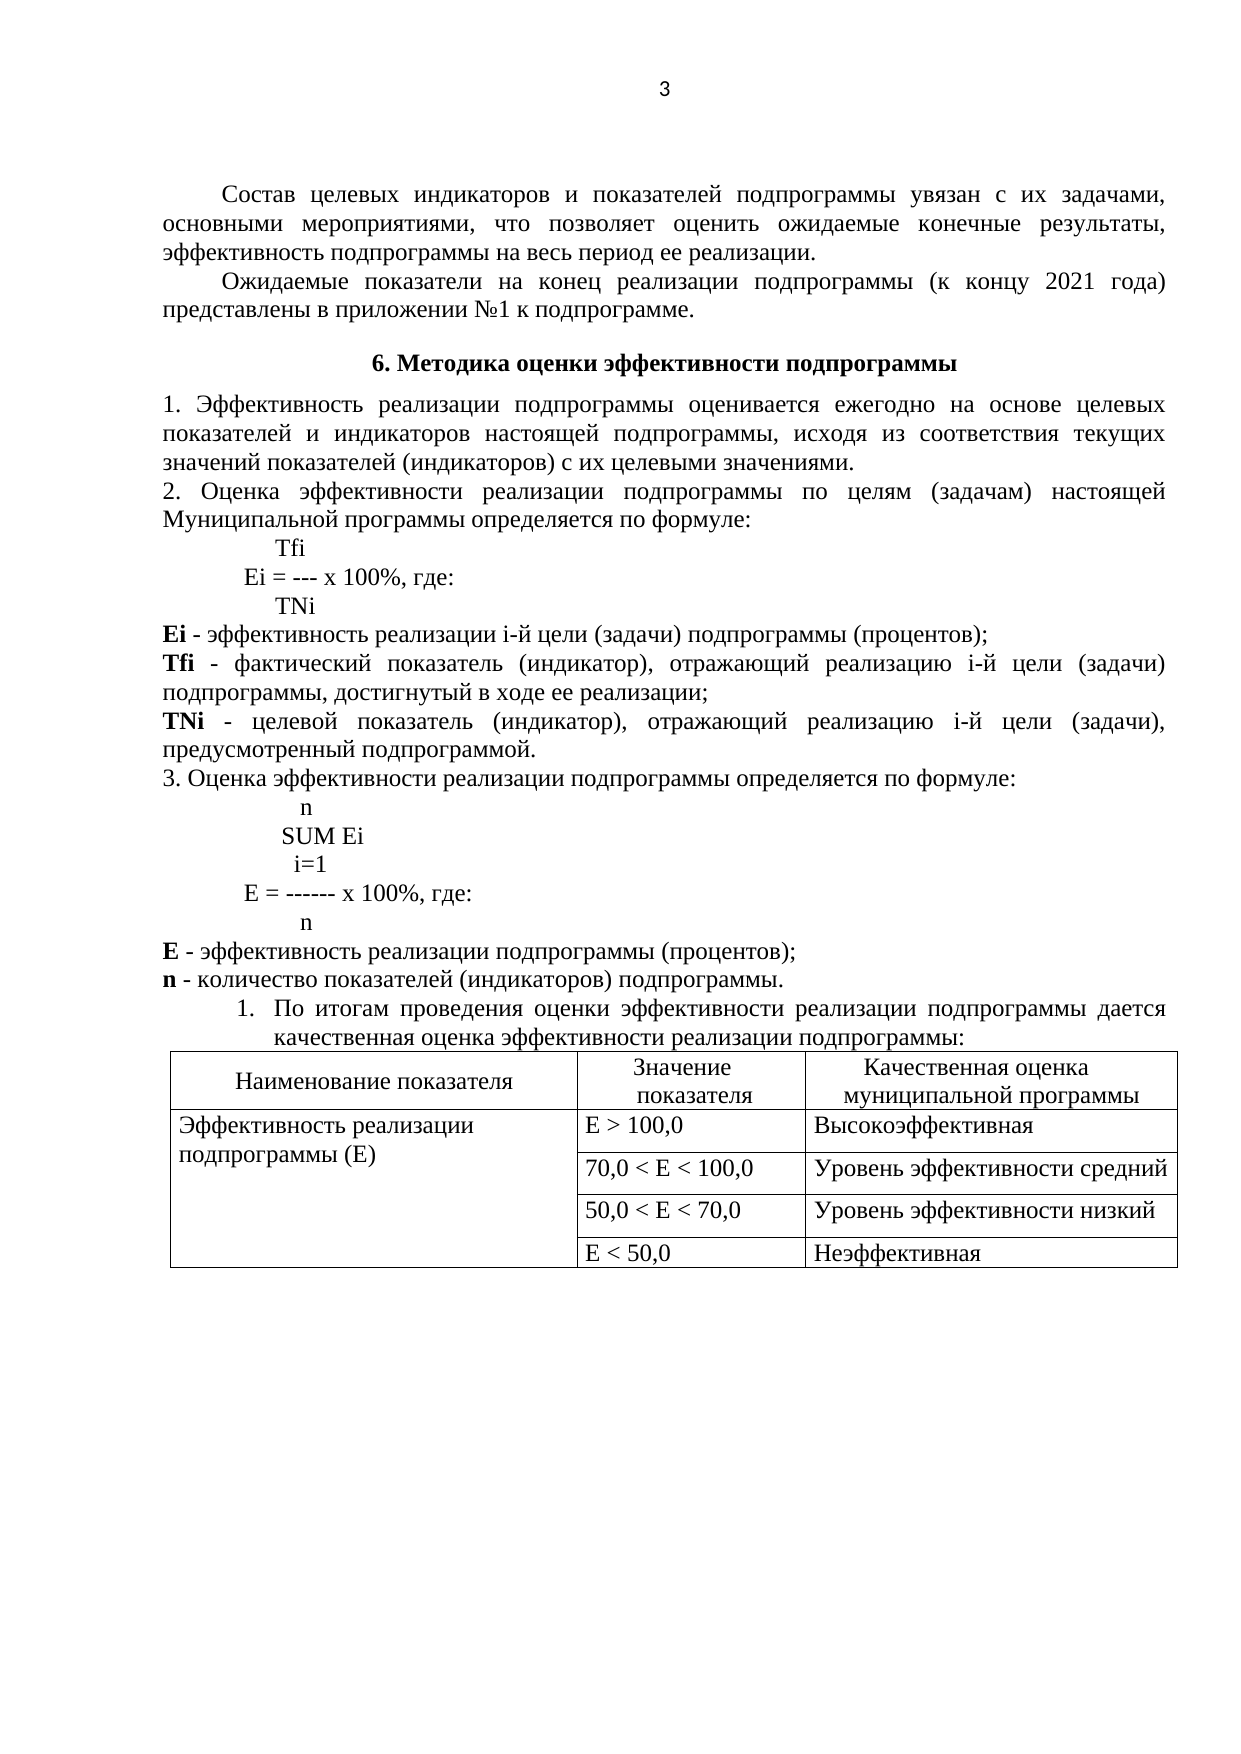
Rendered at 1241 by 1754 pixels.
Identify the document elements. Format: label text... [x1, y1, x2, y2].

table_cell Эффективность реализации подпрограммы (Е) [171, 1110, 577, 1267]
text 3. Оценка эффективности реализации подпрограммы определяется по формуле: [162, 763, 1167, 792]
table_cell Неэффективная [806, 1238, 1177, 1267]
table_header Качественная оценка муниципальной программы [806, 1052, 1177, 1109]
text TNi - целевой показатель (индикатор), отражающий реализацию i-й цели (задачи), предусмотренный подпрограммой. [162, 706, 1167, 763]
table_cell 50,0 < Е < 70,0 [578, 1195, 805, 1237]
text i=1 [162, 849, 1167, 878]
text SUM Ei [162, 821, 1167, 849]
table_header Наименование показателя [171, 1052, 577, 1109]
text E = ------ x 100%, где: [162, 878, 1167, 907]
text E - эффективность реализации подпрограммы (процентов); [162, 936, 1167, 964]
text Tfi [162, 533, 1167, 562]
text TNi [162, 591, 1167, 619]
text Tfi - фактический показатель (индикатор), отражающий реализацию i-й цели (задачи) подпрограммы, достигнутый в ходе ее реализации; [162, 648, 1167, 706]
list По итогам проведения оценки эффективности реализации подпрограммы дается качественная оценка эффективности реализации подпрограммы: [236, 993, 1167, 1051]
text n [162, 907, 1167, 936]
text Ei - эффективность реализации i-й цели (задачи) подпрограммы (процентов); [162, 619, 1167, 648]
table_cell Уровень эффективности низкий [806, 1195, 1177, 1237]
text n [162, 792, 1167, 821]
text Ожидаемые показатели на конец реализации подпрограммы (к концу 2021 года) представлены в приложении №1 к подпрограмме. [162, 266, 1167, 323]
text Состав целевых индикаторов и показателей подпрограммы увязан с их задачами, основными мероприятиями, что позволяет оценить ожидаемые конечные результаты, эффективность подпрограммы на весь период ее реализации. [162, 179, 1167, 266]
text 2. Оценка эффективности реализации подпрограммы по целям (задачам) настоящей Муниципальной программы определяется по формуле: [162, 476, 1167, 533]
table_cell Е < 50,0 [578, 1238, 805, 1267]
text 6. Методика оценки эффективности подпрограммы [162, 348, 1167, 377]
table_cell 70,0 < Е < 100,0 [578, 1153, 805, 1194]
table_cell Уровень эффективности средний [806, 1153, 1177, 1194]
text 1. Эффективность реализации подпрограммы оценивается ежегодно на основе целевых показателей и индикаторов настоящей подпрограммы, исходя из соответствия текущих значений показателей (индикаторов) с их целевыми значениями. [162, 389, 1167, 476]
table_cell Е > 100,0 [578, 1110, 805, 1152]
text Ei = --- x 100%, где: [162, 562, 1167, 591]
text n - количество показателей (индикаторов) подпрограммы. [162, 964, 1167, 993]
table_header Значение показателя [578, 1052, 805, 1109]
table_cell Высокоэффективная [806, 1110, 1177, 1152]
